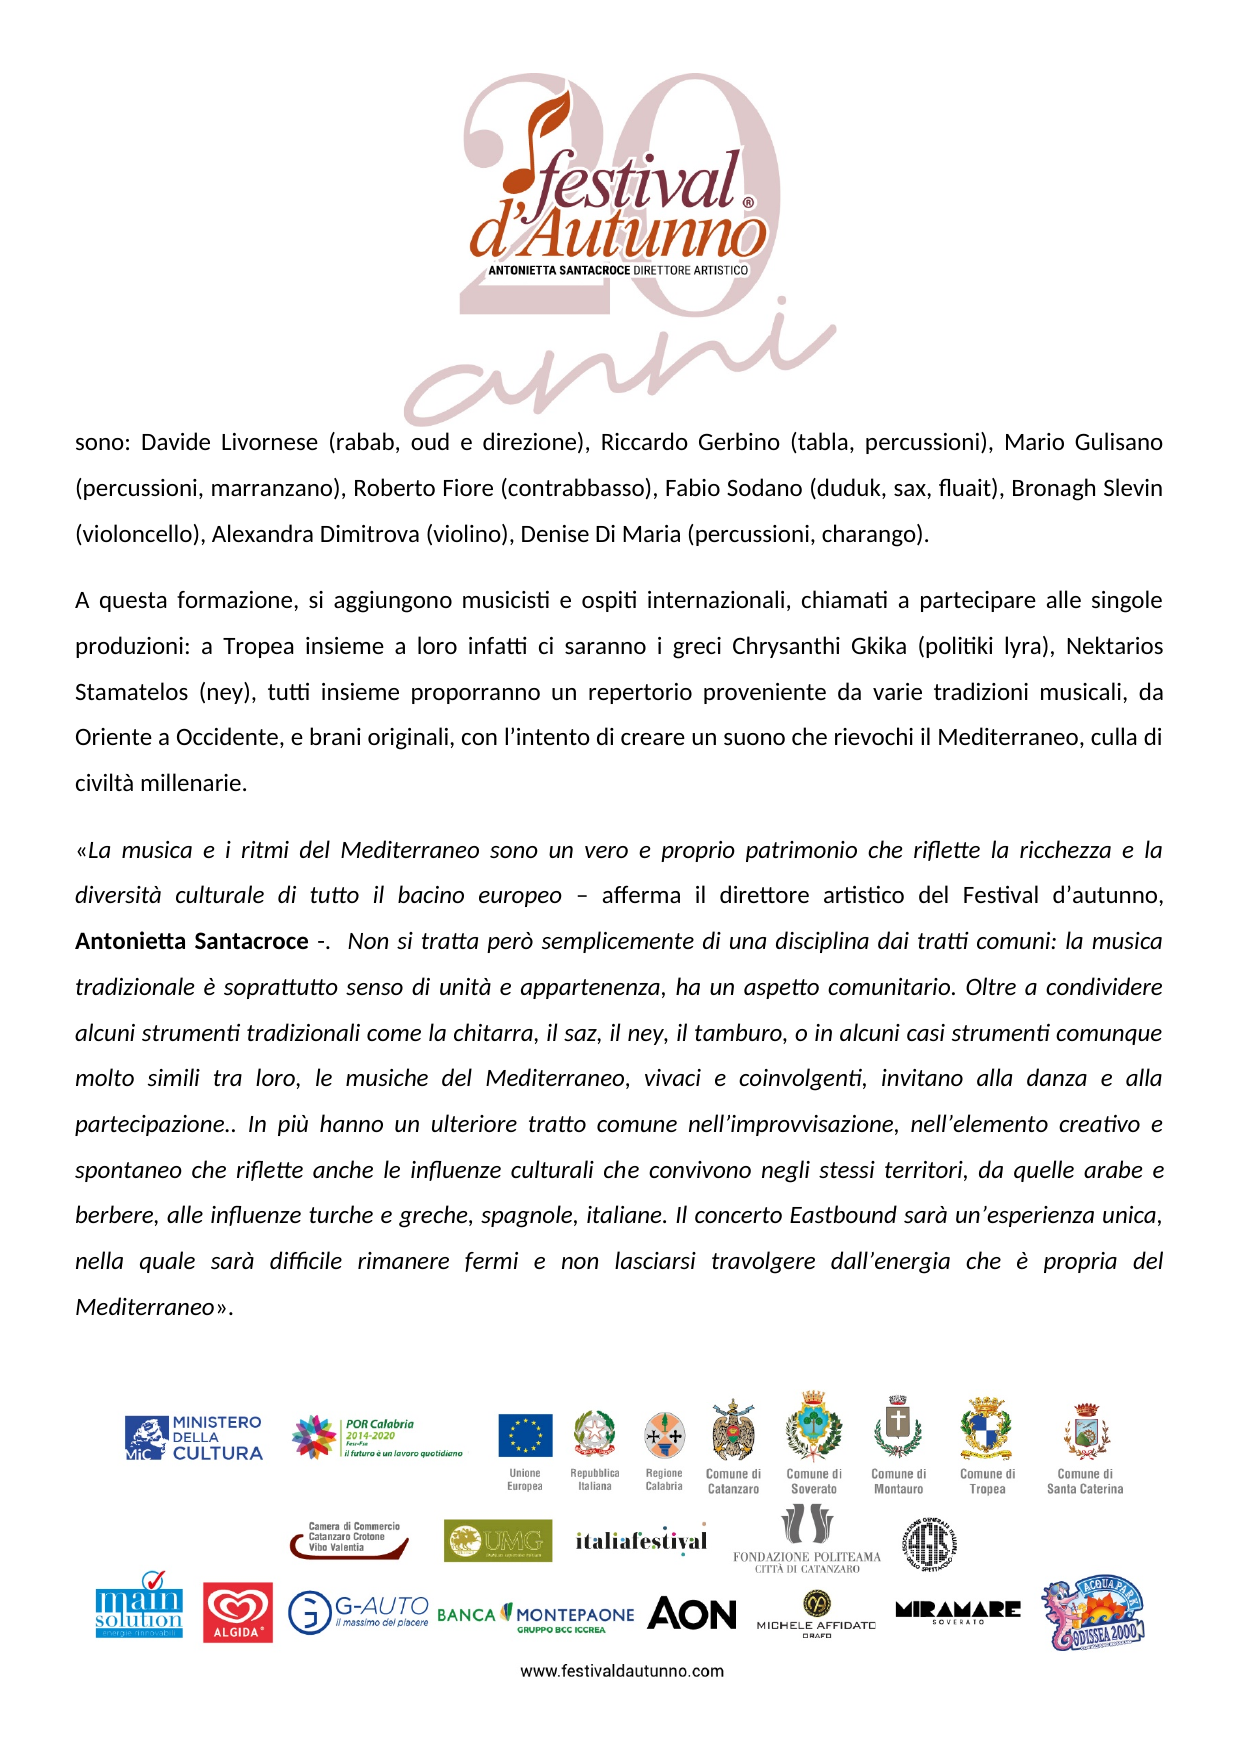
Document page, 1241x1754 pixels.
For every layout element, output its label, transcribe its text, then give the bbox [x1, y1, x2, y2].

picture [403, 73, 837, 427]
text A questa formazione, si aggiungono musicisti e ospiti internazionali, chiamati a partecipare alle singole produzioni: a Tropea insieme a loro infatti ci saranno i greci Chrysanthi Gkika (politiki lyra), Nektarios Stamatelos (ney), tutti insieme proporranno un repertorio proveniente da varie tradizioni musicali, da Oriente a Occidente, e brani originali, con l’intento di creare un suono che rievochi il Mediterraneo, culla di civiltà millenarie. [75, 584, 1165, 798]
text «La musica e i ritmi del Mediterraneo sono un vero e proprio patrimonio che riflette la ricchezza e la diversità culturale di tutto il bacino europeo – afferma il direttore artistico del Festival d’autunno, Antonietta Santacroce -. Non si tratta però semplicemente di una disciplina dai tratti comuni: la musica tradizionale è soprattutto senso di unità e appartenenza, ha un aspetto comunitario. Oltre a condividere alcuni strumenti tradizionali come la chitarra, il saz, il ney, il tamburo, o in alcuni casi strumenti comunque molto simili tra loro, le musiche del Mediterraneo, vivaci e coinvolgenti, invitano alla danza e alla partecipazione.. In più hanno un ulteriore tratto comune nell’improvvisazione, nell’elemento creativo e spontaneo che riflette anche le influenze culturali che convivono negli stessi territori, da quelle arabe e berbere, alle influenze turche e greche, spagnole, italiane. Il concerto Eastbound sarà un’esperienza unica, nella quale sarà difficile rimanere fermi e non lasciarsi travolgere dall’energia che è propria del Mediterraneo». [75, 834, 1165, 1322]
picture [95, 1389, 1145, 1681]
